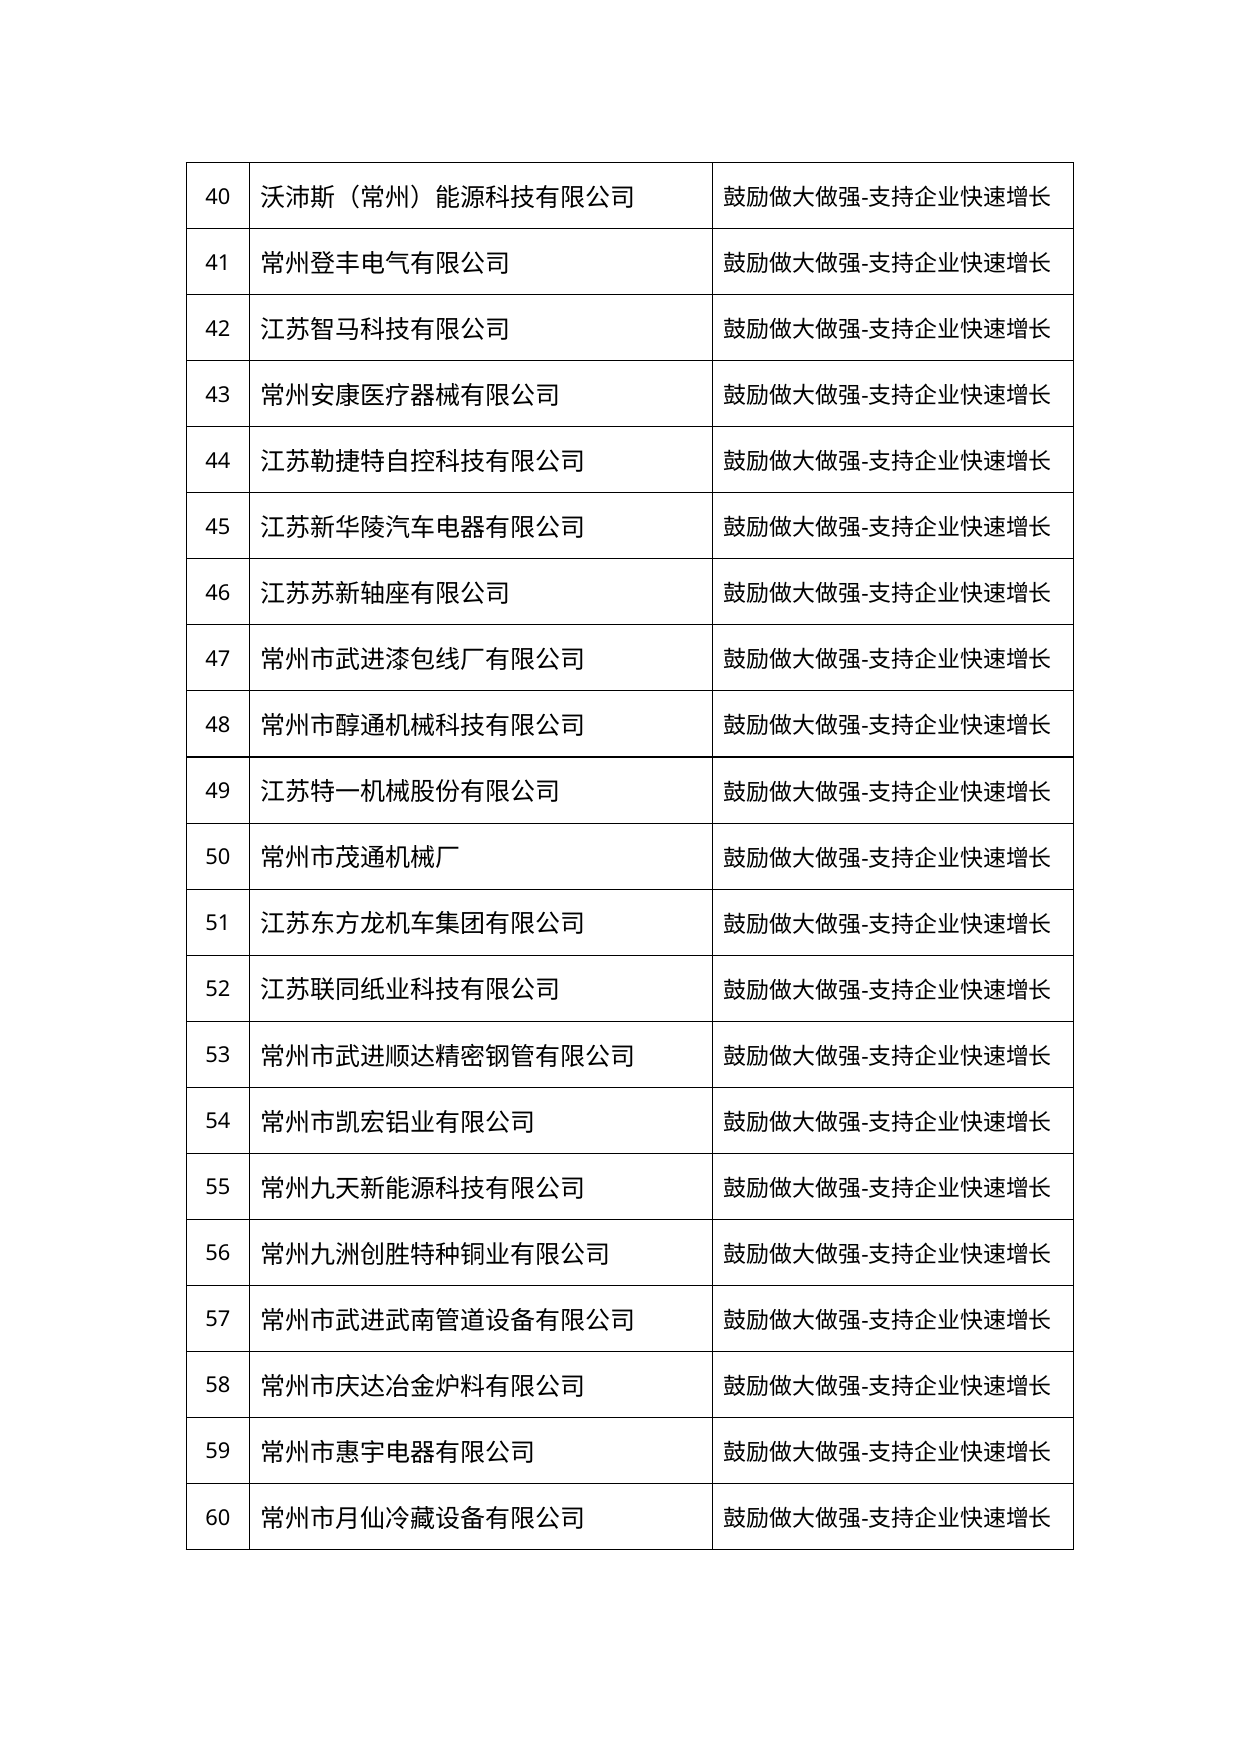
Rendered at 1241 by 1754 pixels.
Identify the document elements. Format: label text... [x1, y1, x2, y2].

table_cell 鼓励做大做强-支持企业快速增长 [713, 1418, 1073, 1483]
table_cell 45 [187, 493, 249, 558]
table_cell 59 [187, 1418, 249, 1483]
table_cell 42 [187, 295, 249, 360]
table_cell 常州市茂通机械厂 [250, 824, 712, 888]
table_cell 55 [187, 1154, 249, 1219]
table_cell 江苏智马科技有限公司 [250, 295, 712, 360]
table_cell 常州市凯宏铝业有限公司 [250, 1088, 712, 1153]
table_cell 52 [187, 956, 249, 1021]
table_cell 江苏勒捷特自控科技有限公司 [250, 427, 712, 492]
table_cell 鼓励做大做强-支持企业快速增长 [713, 1154, 1073, 1219]
table_cell 鼓励做大做强-支持企业快速增长 [713, 758, 1073, 822]
table_cell 43 [187, 361, 249, 426]
table_cell 鼓励做大做强-支持企业快速增长 [713, 1022, 1073, 1087]
table_cell 常州市醇通机械科技有限公司 [250, 691, 712, 756]
table_cell 鼓励做大做强-支持企业快速增长 [713, 625, 1073, 690]
table_cell 江苏特一机械股份有限公司 [250, 758, 712, 822]
table_cell 鼓励做大做强-支持企业快速增长 [713, 691, 1073, 756]
table_cell 鼓励做大做强-支持企业快速增长 [713, 1484, 1073, 1549]
table_cell 56 [187, 1220, 249, 1285]
table_cell 江苏新华陵汽车电器有限公司 [250, 493, 712, 558]
table_cell 鼓励做大做强-支持企业快速增长 [713, 890, 1073, 954]
table_cell 江苏东方龙机车集团有限公司 [250, 890, 712, 954]
table_cell 58 [187, 1352, 249, 1417]
table_cell 鼓励做大做强-支持企业快速增长 [713, 1088, 1073, 1153]
table_cell 鼓励做大做强-支持企业快速增长 [713, 1352, 1073, 1417]
table_cell 鼓励做大做强-支持企业快速增长 [713, 163, 1073, 228]
table_cell 鼓励做大做强-支持企业快速增长 [713, 295, 1073, 360]
table_cell 鼓励做大做强-支持企业快速增长 [713, 824, 1073, 888]
table_cell 鼓励做大做强-支持企业快速增长 [713, 956, 1073, 1021]
table_cell 鼓励做大做强-支持企业快速增长 [713, 427, 1073, 492]
table_cell 50 [187, 824, 249, 888]
table_cell 江苏苏新轴座有限公司 [250, 559, 712, 624]
table_cell 47 [187, 625, 249, 690]
table_cell 鼓励做大做强-支持企业快速增长 [713, 1286, 1073, 1351]
table_cell 常州九天新能源科技有限公司 [250, 1154, 712, 1219]
table_cell 常州市武进漆包线厂有限公司 [250, 625, 712, 690]
table_cell 鼓励做大做强-支持企业快速增长 [713, 493, 1073, 558]
table_cell 江苏联同纸业科技有限公司 [250, 956, 712, 1021]
table_cell 51 [187, 890, 249, 954]
table_cell 53 [187, 1022, 249, 1087]
table_cell 常州市武进武南管道设备有限公司 [250, 1286, 712, 1351]
table_cell 46 [187, 559, 249, 624]
table_cell 44 [187, 427, 249, 492]
table_cell 常州九洲创胜特种铜业有限公司 [250, 1220, 712, 1285]
table_cell 48 [187, 691, 249, 756]
table_cell 常州市惠宇电器有限公司 [250, 1418, 712, 1483]
table_cell 54 [187, 1088, 249, 1153]
table_cell 常州市庆达冶金炉料有限公司 [250, 1352, 712, 1417]
table_cell 60 [187, 1484, 249, 1549]
table_cell 常州登丰电气有限公司 [250, 229, 712, 294]
table_cell 41 [187, 229, 249, 294]
table_cell 常州市武进顺达精密钢管有限公司 [250, 1022, 712, 1087]
table_cell 40 [187, 163, 249, 228]
table_cell 57 [187, 1286, 249, 1351]
table_cell 鼓励做大做强-支持企业快速增长 [713, 229, 1073, 294]
table_cell 49 [187, 758, 249, 822]
table_cell 鼓励做大做强-支持企业快速增长 [713, 361, 1073, 426]
table_cell 常州市月仙冷藏设备有限公司 [250, 1484, 712, 1549]
table_cell 常州安康医疗器械有限公司 [250, 361, 712, 426]
table_cell 沃沛斯（常州）能源科技有限公司 [250, 163, 712, 228]
table_cell 鼓励做大做强-支持企业快速增长 [713, 559, 1073, 624]
table_cell 鼓励做大做强-支持企业快速增长 [713, 1220, 1073, 1285]
